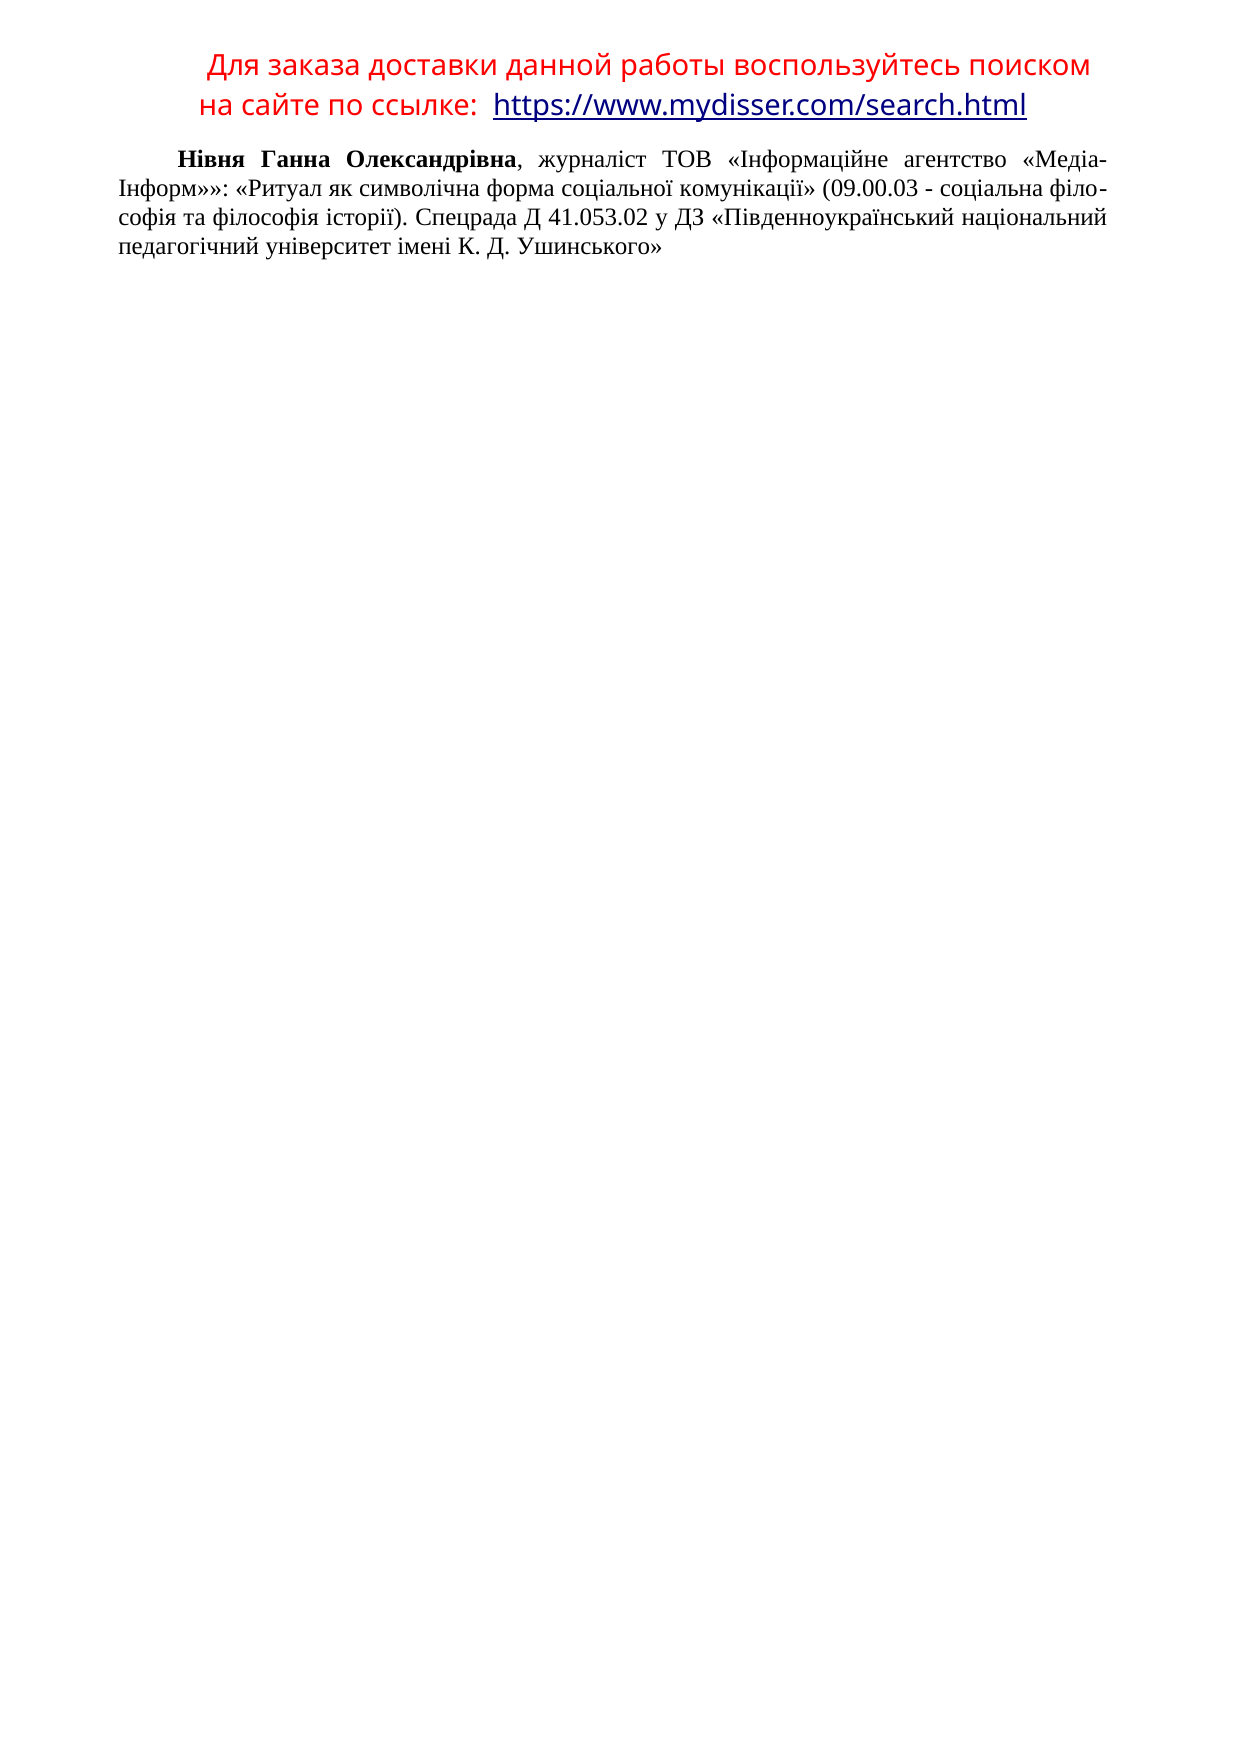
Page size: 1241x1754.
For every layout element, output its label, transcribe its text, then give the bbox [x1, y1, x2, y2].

text Нівня Ганна Олександрівна, журналіст ТОВ «Інформаційне агентство «Медіа-Інформ»»: «Ритуал як символічна форма соціальної комунікації» (09.00.03 - соціальна філософія та філософія історії). Спецрада Д 41.053.02 у ДЗ «Південноукраїнський національний педагогічний університет імені К. Д. Ушинського» [118, 144, 1107, 259]
